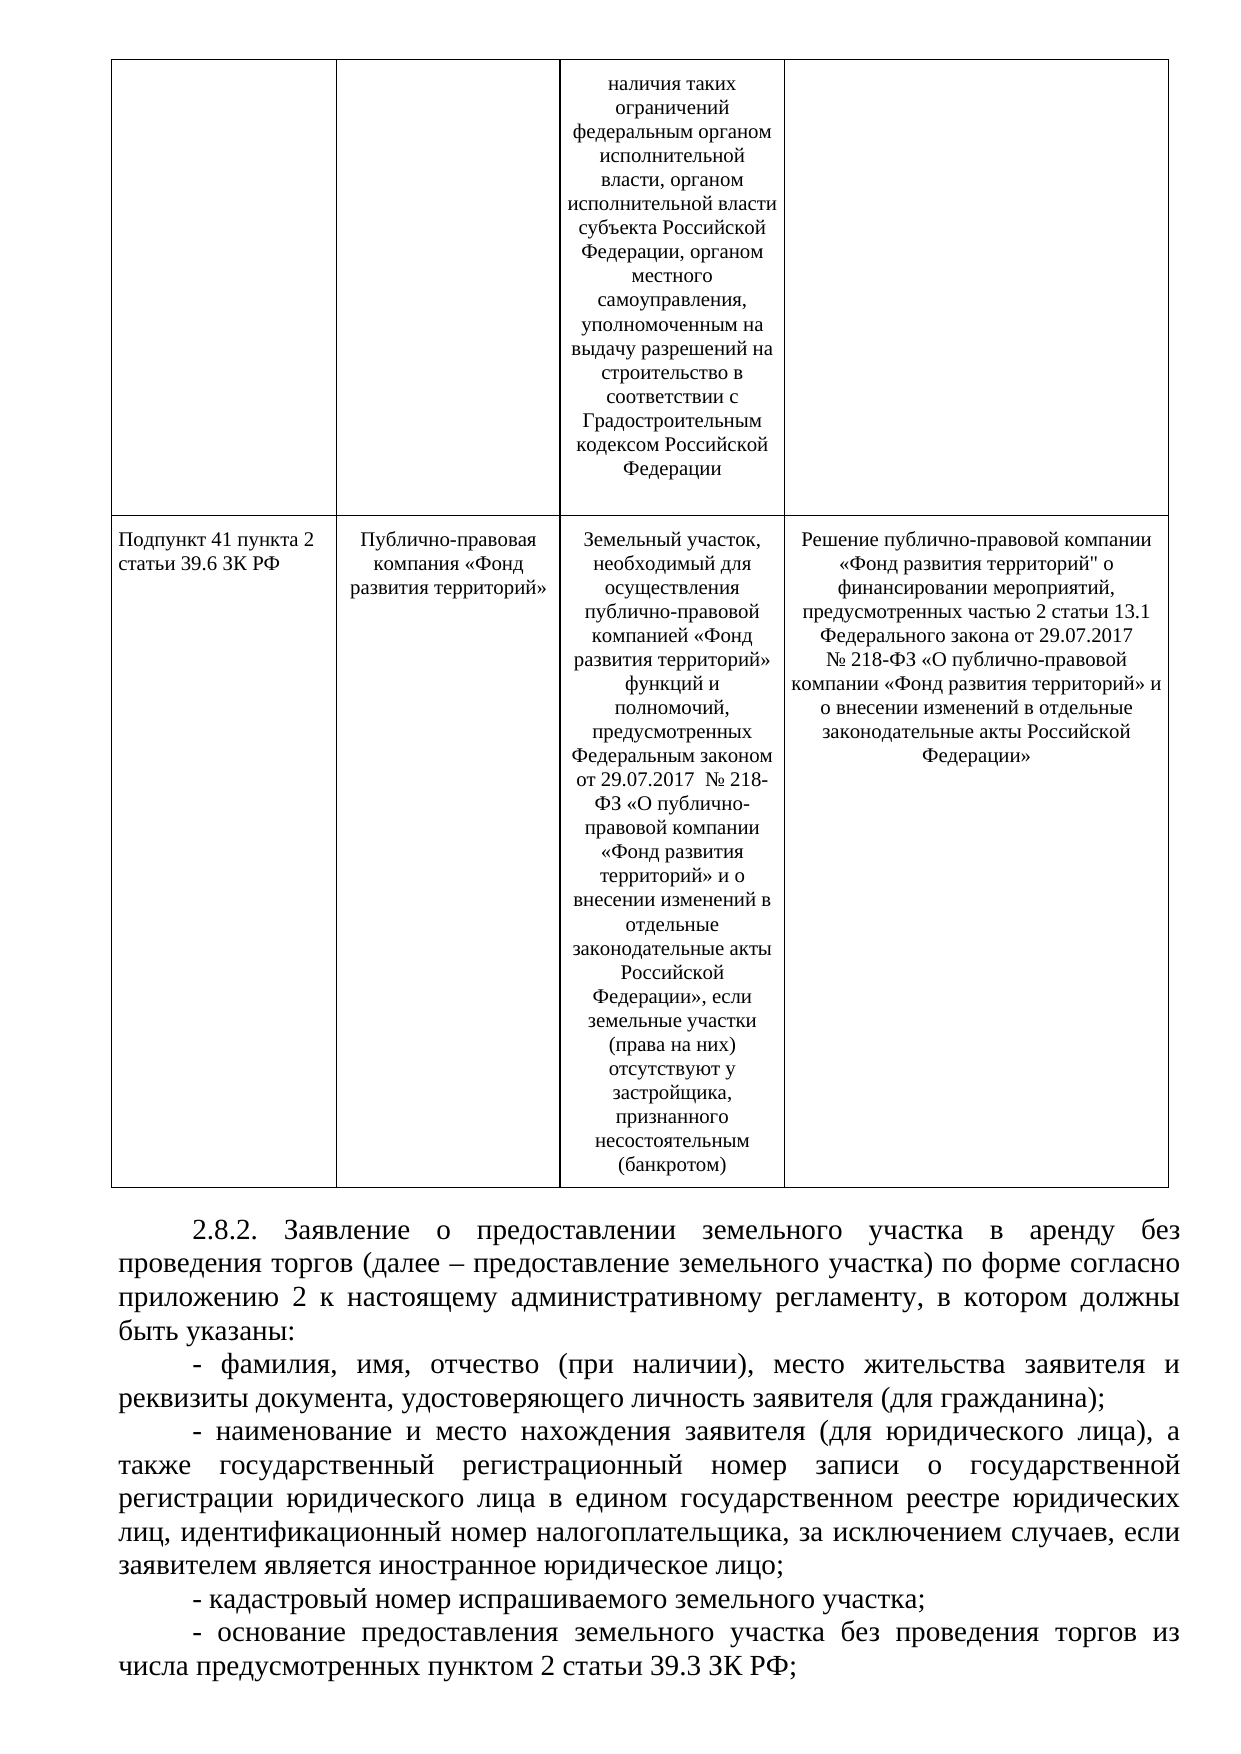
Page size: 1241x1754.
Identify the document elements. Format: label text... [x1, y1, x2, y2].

table_cell Подпункт 41 пункта 2 статьи 39.6 ЗК РФ [112, 516, 336, 1187]
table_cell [785, 60, 1168, 515]
text - кадастровый номер испрашиваемого земельного участка; [118, 1581, 1181, 1614]
text - основание предоставления земельного участка без проведения торгов из числа предусмотренных пунктом 2 статьи 39.3 ЗК РФ; [118, 1614, 1181, 1682]
table_cell Земельный участок, необходимый для осуществления публично-правовой компанией «Фонд развития территорий» функций и полномочий, предусмотренных Федеральным законом от 29.07.2017 № 218-ФЗ «О публично-правовой компании «Фонд развития территорий» и о внесении изменений в отдельные законодательные акты Российской Федерации», если земельные участки (права на них) отсутствуют у застройщика, признанного несостоятельным (банкротом) [561, 516, 784, 1187]
text - наименование и место нахождения заявителя (для юридического лица), а также государственный регистрационный номер записи о государственной регистрации юридического лица в едином государственном реестре юридических лиц, идентификационный номер налогоплательщика, за исключением случаев, если заявителем является иностранное юридическое лицо; [118, 1413, 1181, 1581]
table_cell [112, 60, 336, 515]
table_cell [561, 60, 784, 515]
table_cell Публично-правовая компания «Фонд развития территорий» [337, 516, 559, 1187]
text - фамилия, имя, отчество (при наличии), место жительства заявителя и реквизиты документа, удостоверяющего личность заявителя (для гражданина); [118, 1346, 1181, 1413]
text 2.8.2. Заявление о предоставлении земельного участка в аренду без проведения торгов (далее – предоставление земельного участка) по форме согласно приложению 2 к настоящему административному регламенту, в котором должны быть указаны: [118, 1212, 1181, 1346]
table_cell Решение публично-правовой компании «Фонд развития территорий" о финансировании мероприятий, предусмотренных частью 2 статьи 13.1 Федерального закона от 29.07.2017 № 218-ФЗ «О публично-правовой компании «Фонд развития территорий» и о внесении изменений в отдельные законодательные акты Российской Федерации» [785, 516, 1168, 1187]
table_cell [337, 60, 559, 515]
